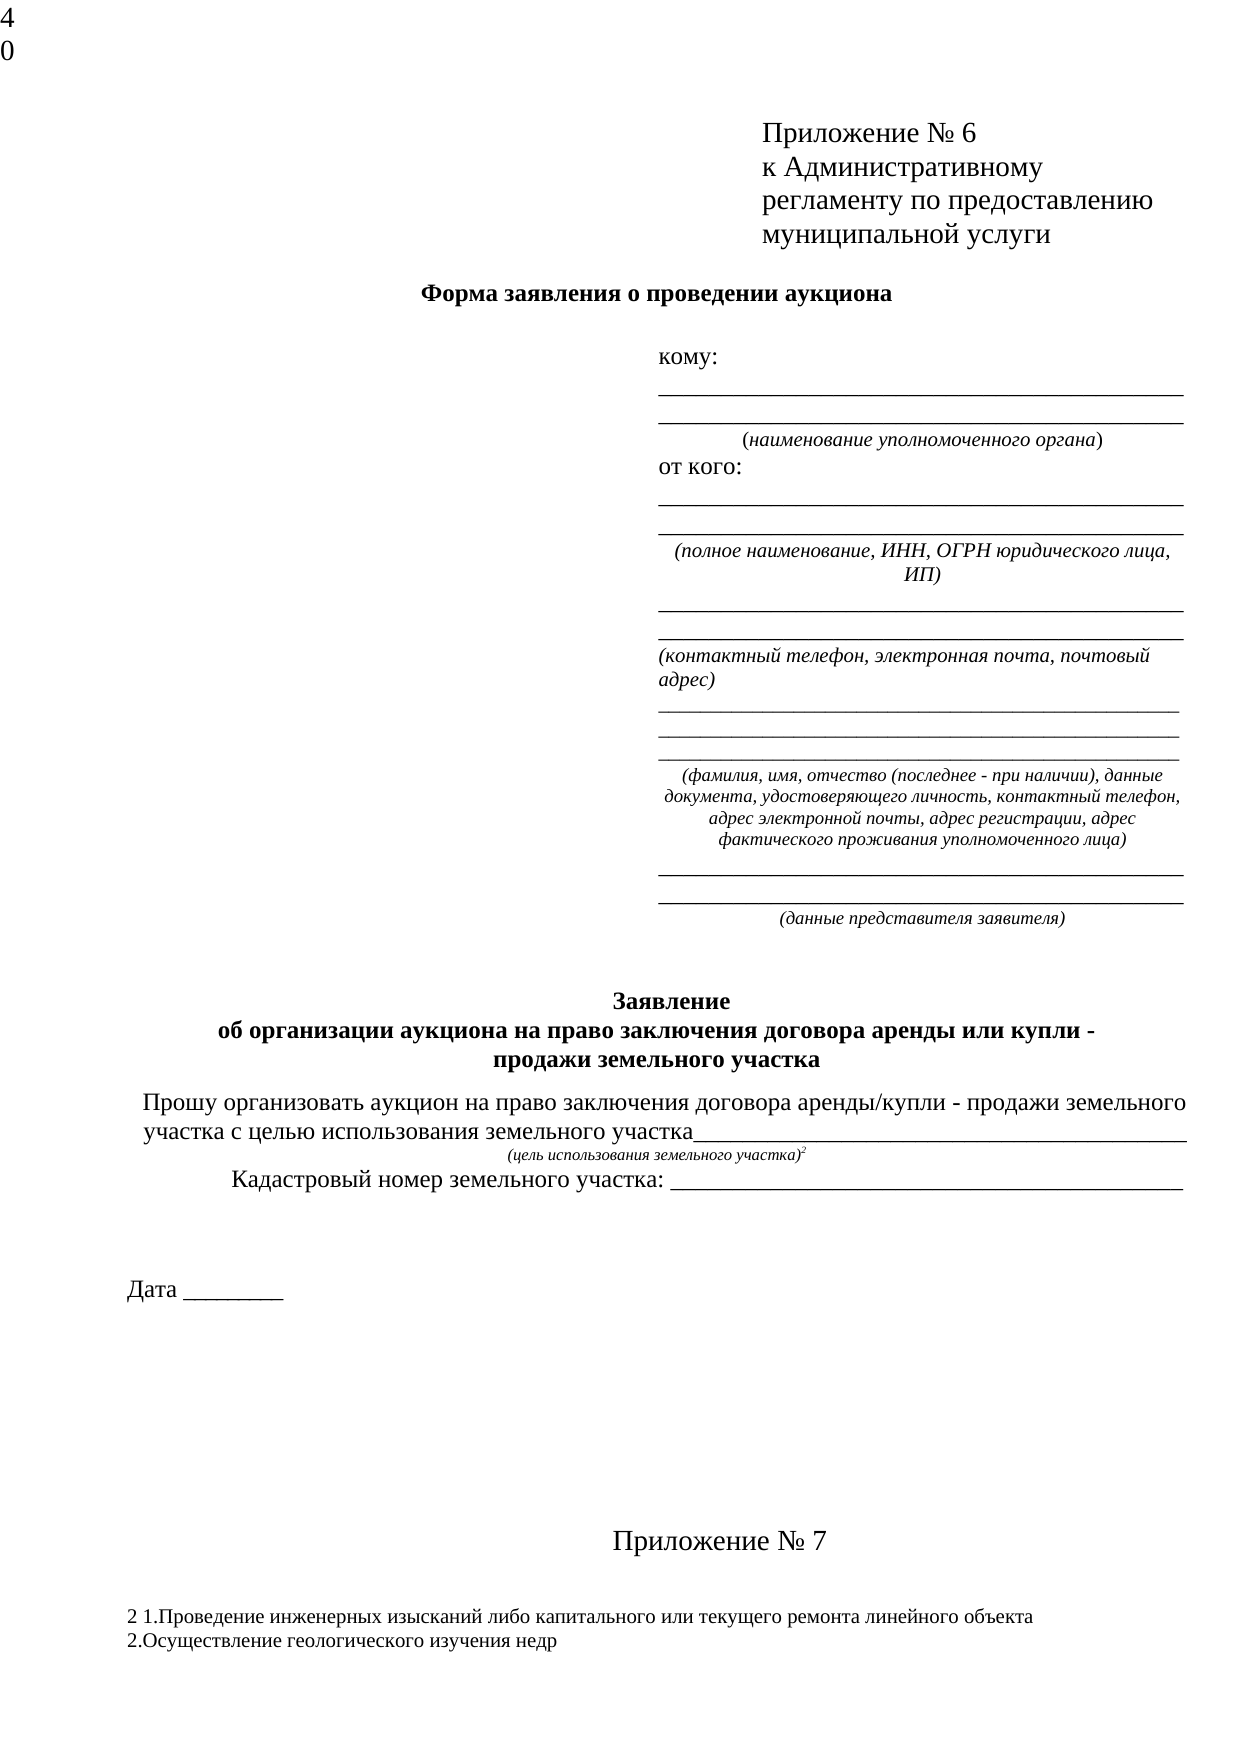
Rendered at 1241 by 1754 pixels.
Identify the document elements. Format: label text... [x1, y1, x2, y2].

text Приложение № 6 [688, 115, 1186, 149]
text об организации аукциона на право заключения договора аренды или купли - продажи земельного участка [127, 1015, 1186, 1073]
text (цель использования земельного участка) [127, 1145, 1186, 1164]
text Форма заявления о проведении аукциона [127, 278, 1186, 307]
text от кого: [658, 451, 1186, 480]
text ____________________________________________________________________________________ [658, 370, 1186, 427]
text Заявление [156, 986, 1186, 1015]
text (данные представителя заявителя) [658, 907, 1186, 929]
text Прошу организовать аукцион на право заключения договора аренды/купли - продажи земельного участка с целью использования земельного участка [127, 1087, 1186, 1145]
text ______________________________________________________________________________________________________________________________________________________ [658, 691, 1186, 763]
text (полное наименование, ИНН, ОГРН юридического лица, ИП) [658, 538, 1186, 586]
text (наименование уполномоченного органа) [658, 427, 1186, 451]
text к Административному регламенту по предоставлению муниципальной услуги [762, 149, 1186, 249]
text Кадастровый номер земельного участка: _ [127, 1164, 1186, 1193]
text ____________________________________________________________________________________ [658, 850, 1186, 907]
text (контактный телефон, электронная почта, почтовый адрес) [658, 643, 1186, 691]
text ____________________________________________________________________________________ [658, 480, 1186, 538]
text ____________________________________________________________________________________ [658, 586, 1186, 643]
text Дата [127, 1274, 1186, 1303]
text Приложение № 7 [612, 1523, 1186, 1557]
text (фамилия, имя, отчество (последнее - при наличии), данные документа, удостоверяющего личность, контактный телефон, адрес электронной почты, адрес регистрации, адрес фактического проживания уполномоченного лица) [658, 763, 1186, 850]
text кому: [658, 341, 1186, 370]
